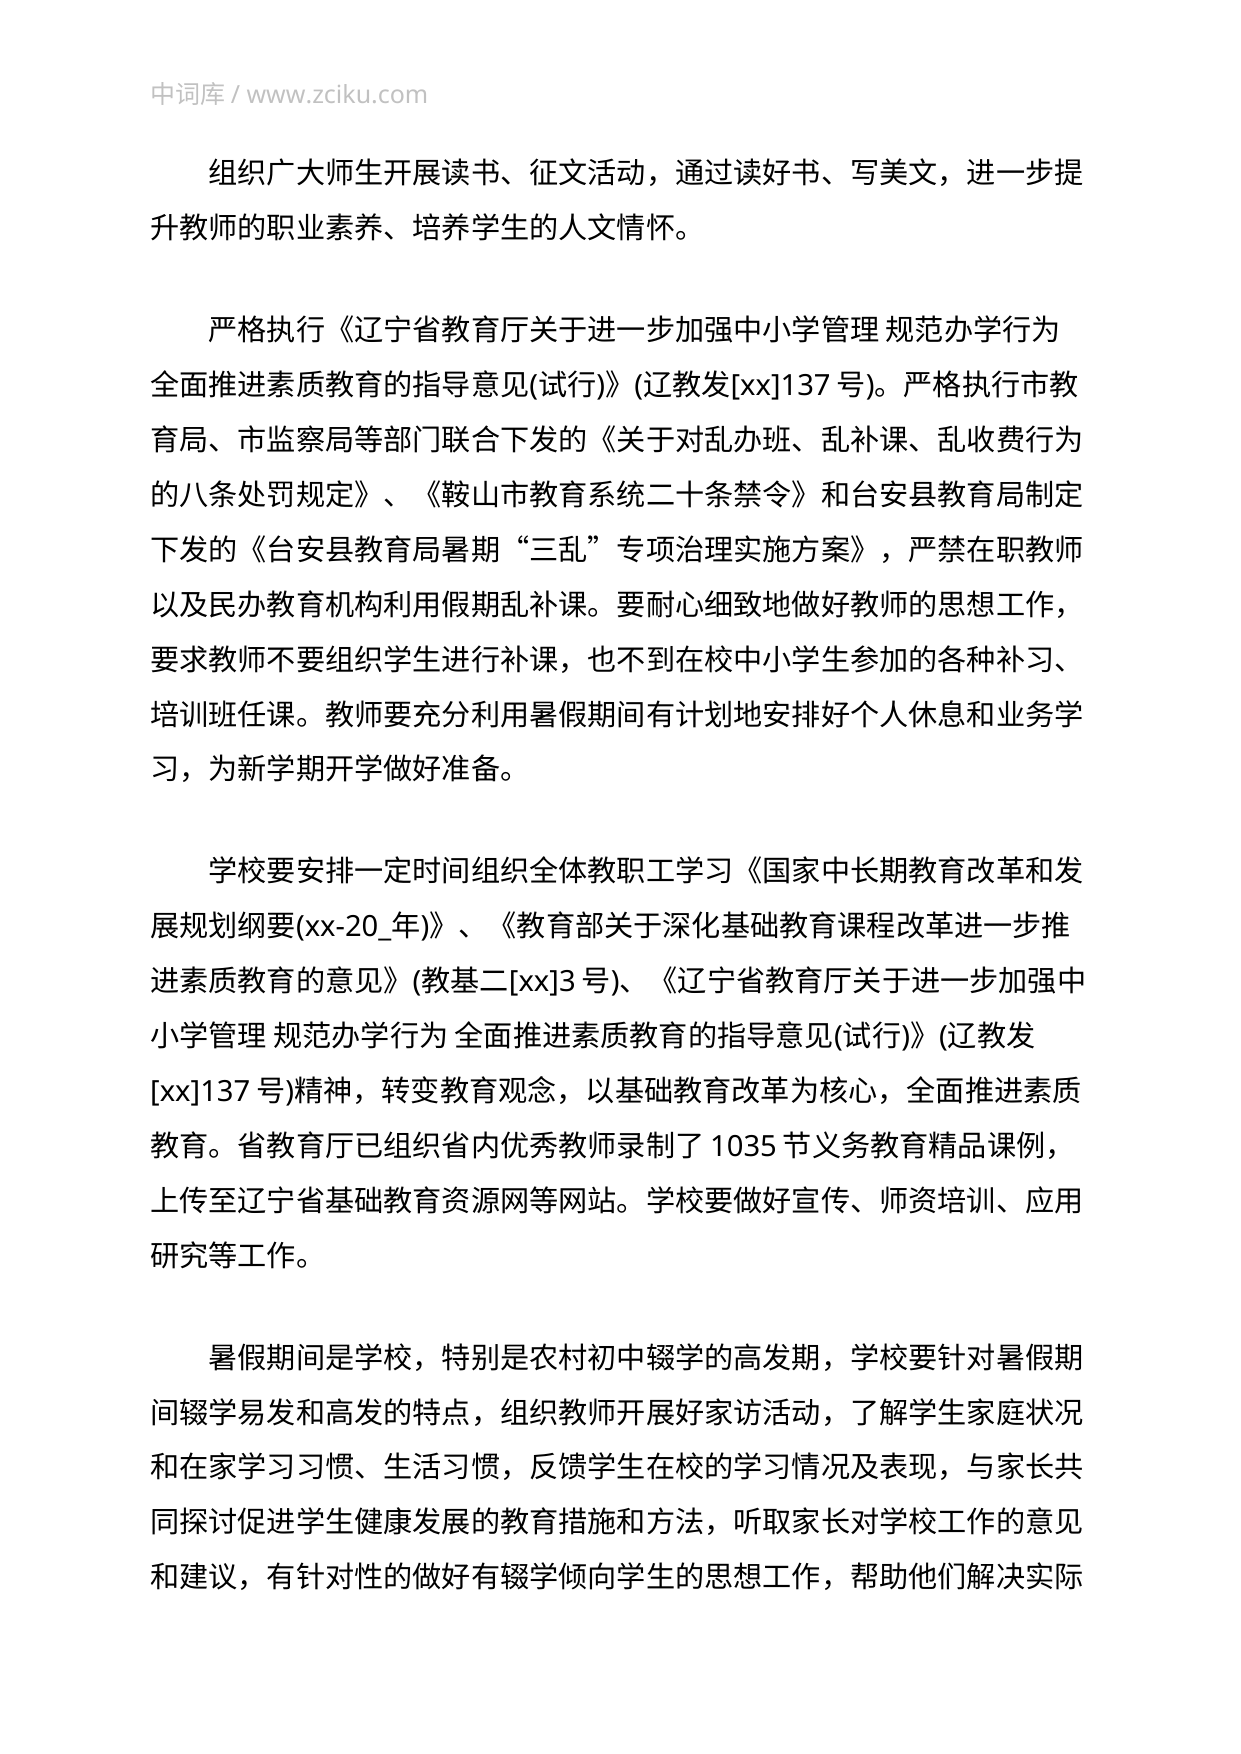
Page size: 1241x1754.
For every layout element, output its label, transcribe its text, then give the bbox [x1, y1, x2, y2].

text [150, 1334, 1090, 1596]
text 组织广大师生开展读书、征文活动，通过读好书、写美文，进一步提升教师的职业素养、培养学生的人文情怀。 [150, 150, 1090, 247]
text 学校要安排一定时间组织全体教职工学习《国家中长期教育改革和发展规划纲要(xx-20_年)》、《教育部关于深化基础教育课程改革进一步推进素质教育的意见》(教基二[xx]3号)、《辽宁省教育厅关于进一步加强中小学管理 规范办学行为 全面推进素质教育的指导意见(试行)》(辽教发[xx]137号)精神，转变教育观念，以基础教育改革为核心，全面推进素质教育。省教育厅已组织省内优秀教师录制了1035节义务教育精品课例，上传至辽宁省基础教育资源网等网站。学校要做好宣传、师资培训、应用研究等工作。 [150, 848, 1090, 1275]
text 严格执行《辽宁省教育厅关于进一步加强中小学管理 规范办学行为 全面推进素质教育的指导意见(试行)》(辽教发[xx]137号)。严格执行市教育局、市监察局等部门联合下发的《关于对乱办班、乱补课、乱收费行为的八条处罚规定》、《鞍山市教育系统二十条禁令》和台安县教育局制定下发的《台安县教育局暑期“三乱”专项治理实施方案》，严禁在职教师以及民办教育机构利用假期乱补课。要耐心细致地做好教师的思想工作，要求教师不要组织学生进行补课，也不到在校中小学生参加的各种补习、培训班任课。教师要充分利用暑假期间有计划地安排好个人休息和业务学习，为新学期开学做好准备。 [150, 307, 1090, 788]
